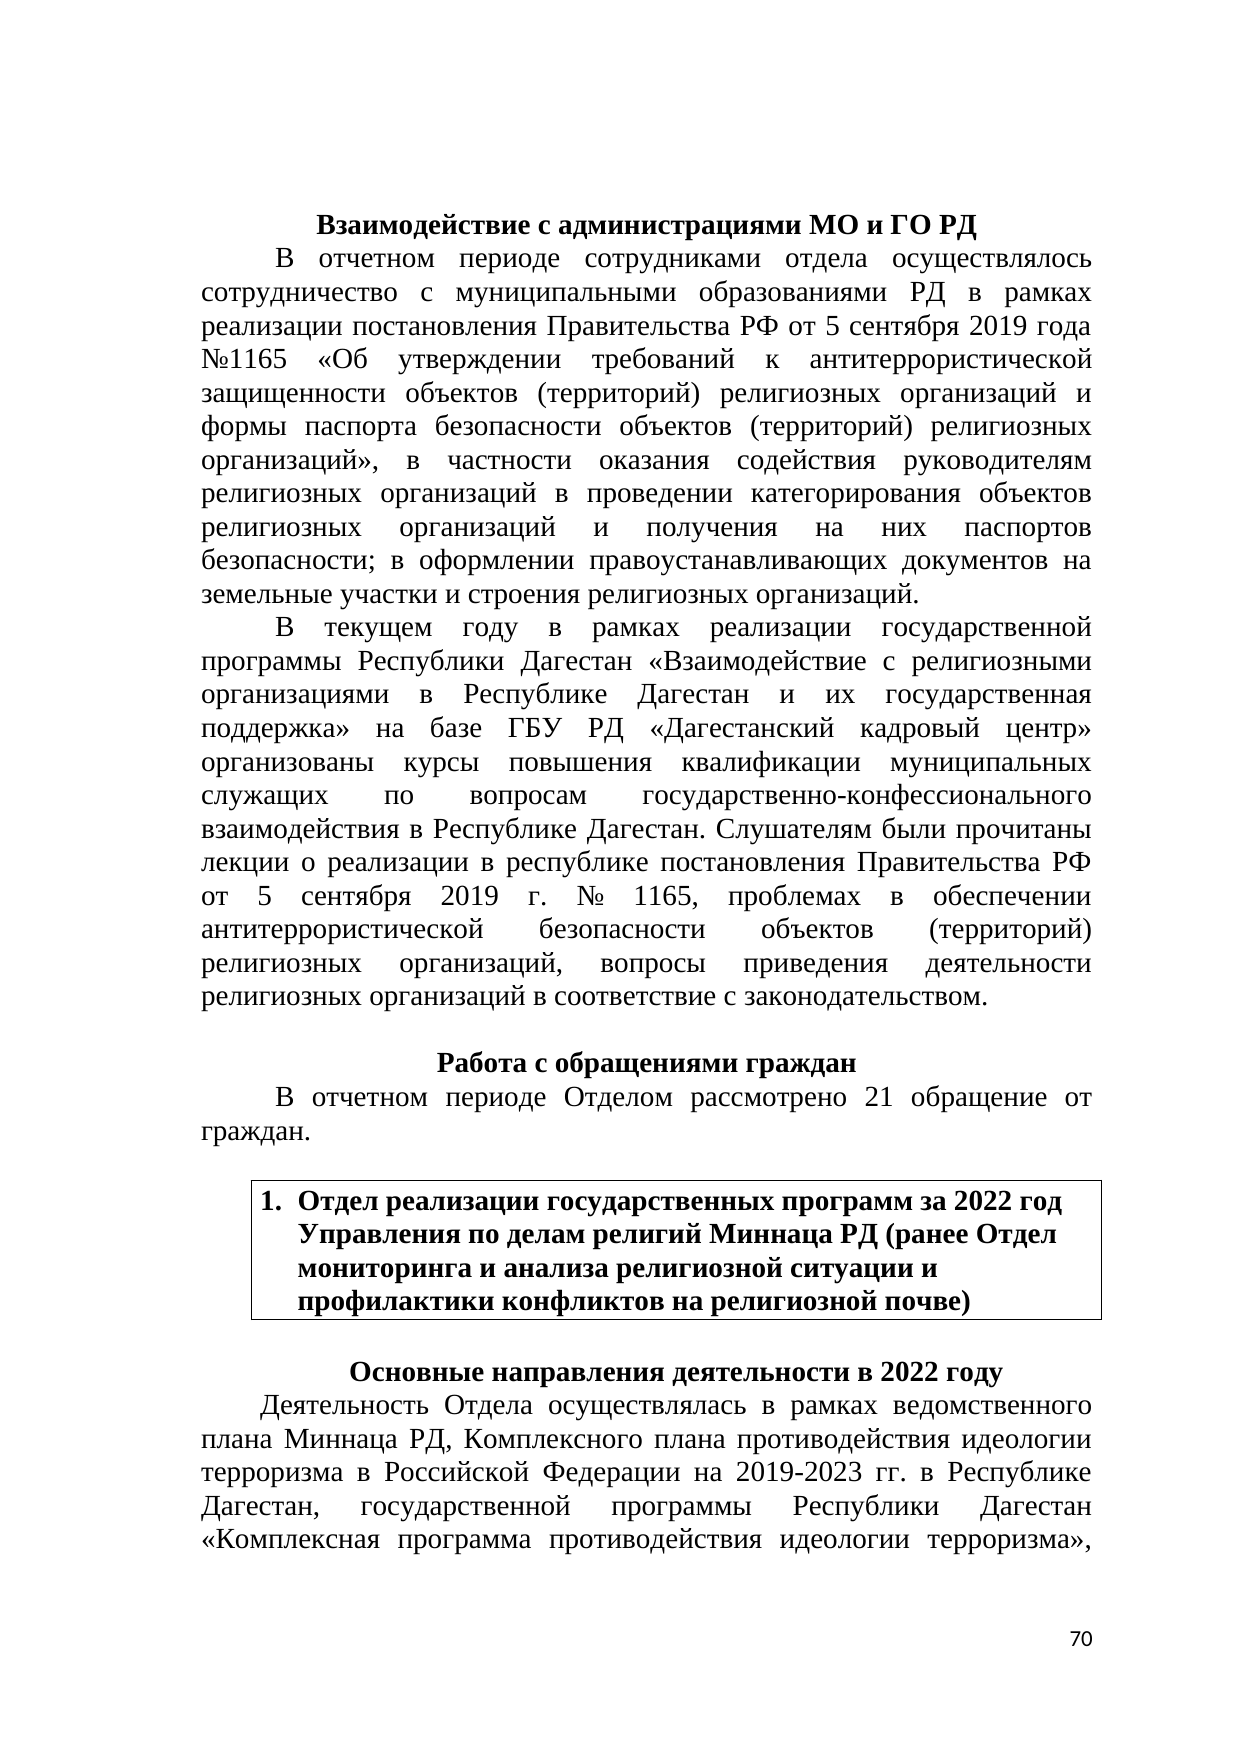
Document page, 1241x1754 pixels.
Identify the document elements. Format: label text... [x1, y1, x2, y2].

text В отчетном периоде сотрудниками отдела осуществлялось сотрудничество с муниципальными образованиями РД в рамках реализации постановления Правительства РФ от 5 сентября 2019 года №1165 «Об утверждении требований к антитеррористической защищенности объектов (территорий) религиозных организаций и формы паспорта безопасности объектов (территорий) религиозных организаций», в частности оказания содействия руководителям религиозных организаций в проведении категорирования объектов религиозных организаций и получения на них паспортов безопасности; в оформлении правоустанавливающих документов на земельные участки и строения религиозных организаций. [201, 241, 1092, 609]
text Взаимодействие с администрациями МО и ГО РД [201, 207, 1092, 241]
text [201, 1387, 1092, 1555]
text В отчетном периоде Отделом рассмотрено 21 обращение от граждан. [201, 1079, 1092, 1146]
list Отдел реализации государственных программ за 2022 год Управления по делам религий Миннаца РД (ранее Отдел мониторинга и анализа религиозной ситуации и профилактики конфликтов на религиозной почве) [252, 1181, 1101, 1319]
text В текущем году в рамках реализации государственной программы Республики Дагестан «Взаимодействие с религиозными организациями в Республике Дагестан и их государственная поддержка» на базе ГБУ РД «Дагестанский кадровый центр» организованы курсы повышения квалификации муниципальных служащих по вопросам государственно-конфессионального взаимодействия в Республике Дагестан. Слушателям были прочитаны лекции о реализации в республике постановления Правительства РФ от 5 сентября 2019 г. № 1165, проблемах в обеспечении антитеррористической безопасности объектов (территорий) религиозных организаций, вопросы приведения деятельности религиозных организаций в соответствие с законодательством. [201, 609, 1092, 1012]
text Работа с обращениями граждан [201, 1046, 1092, 1079]
text Основные направления деятельности в 2022 году [201, 1354, 1092, 1387]
